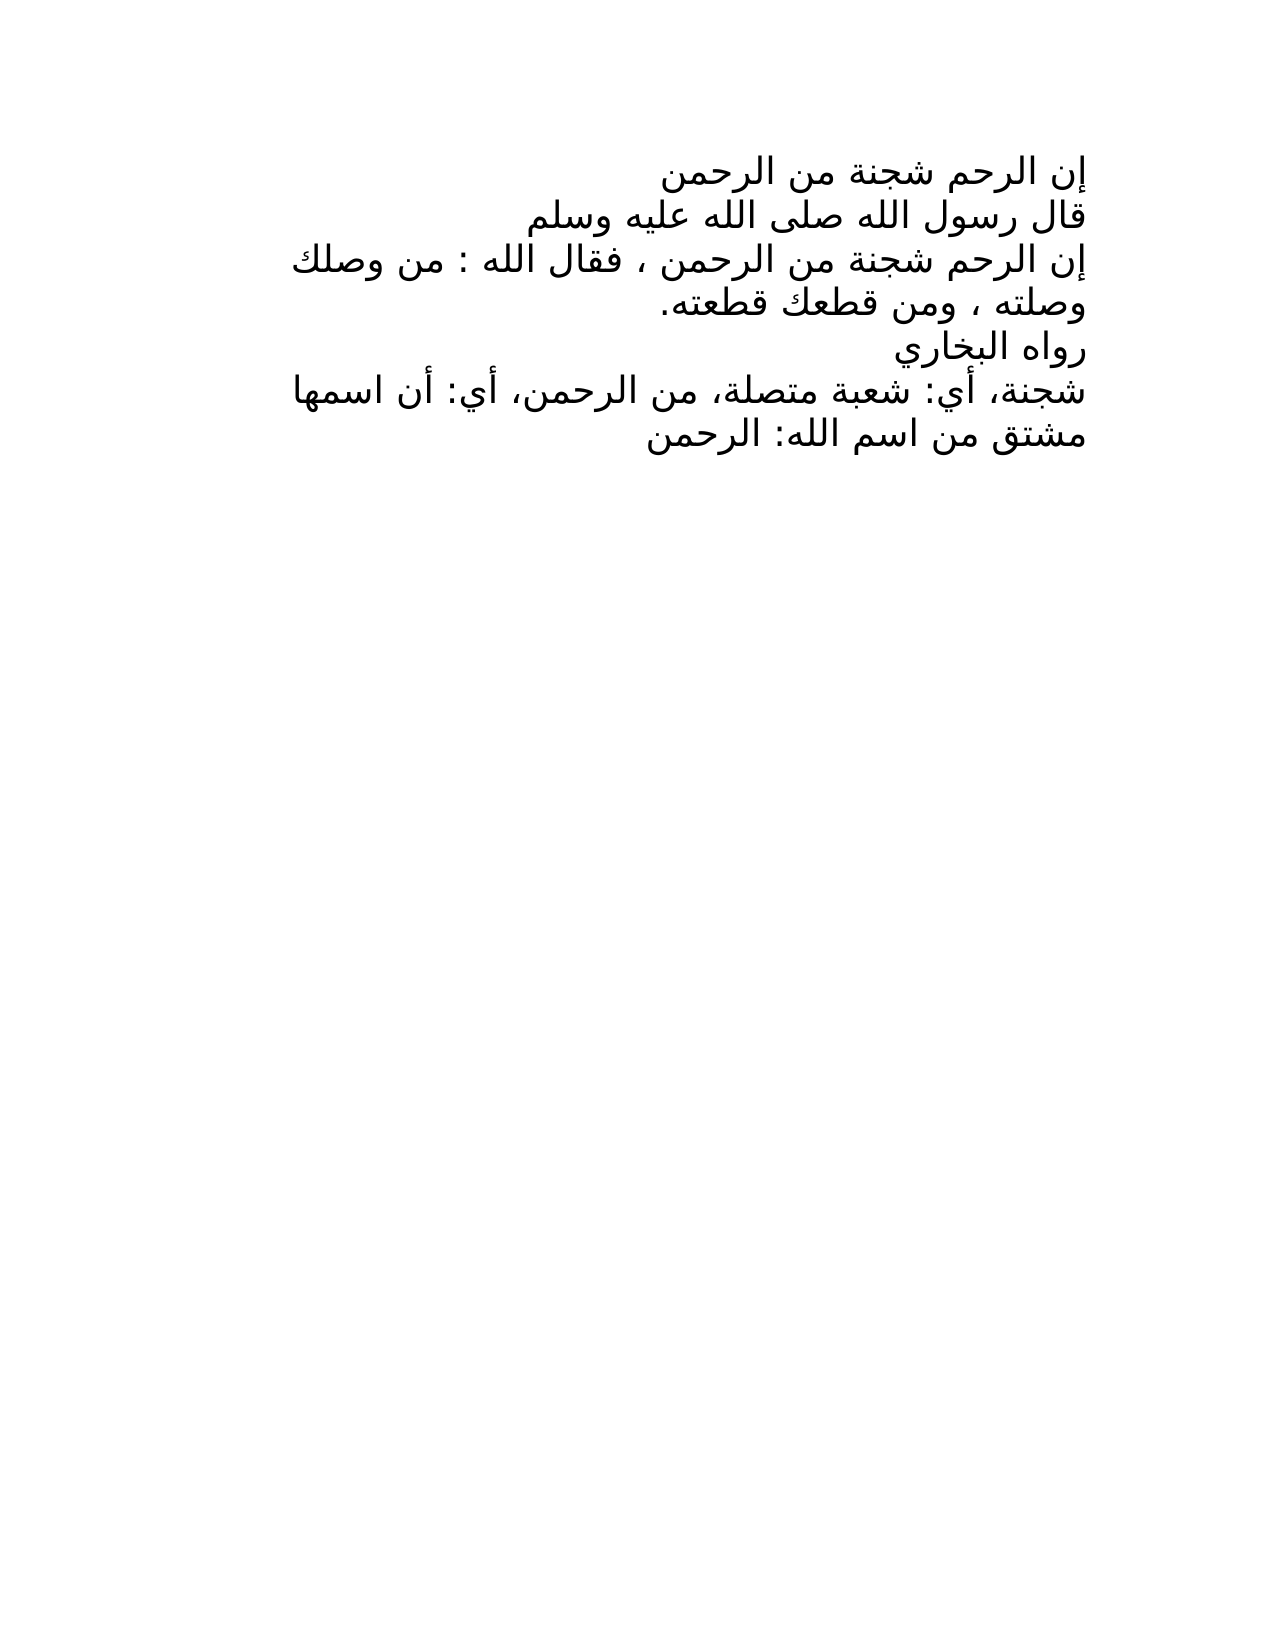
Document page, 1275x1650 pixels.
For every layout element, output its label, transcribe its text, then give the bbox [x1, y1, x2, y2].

text قال رسول الله صلى الله عليه وسلم [187, 194, 1087, 237]
text إن الرحم شجنة من الرحمن [187, 150, 1087, 194]
text رواه البخاري [187, 324, 1087, 368]
text إن الرحم شجنة من الرحمن ، فقال الله : من وصلك وصلته ، ومن قطعك قطعته. [187, 237, 1087, 324]
text شجنة، أي: شعبة متصلة، من الرحمن، أي: أن اسمها مشتق من اسم الله: الرحمن [187, 368, 1087, 456]
